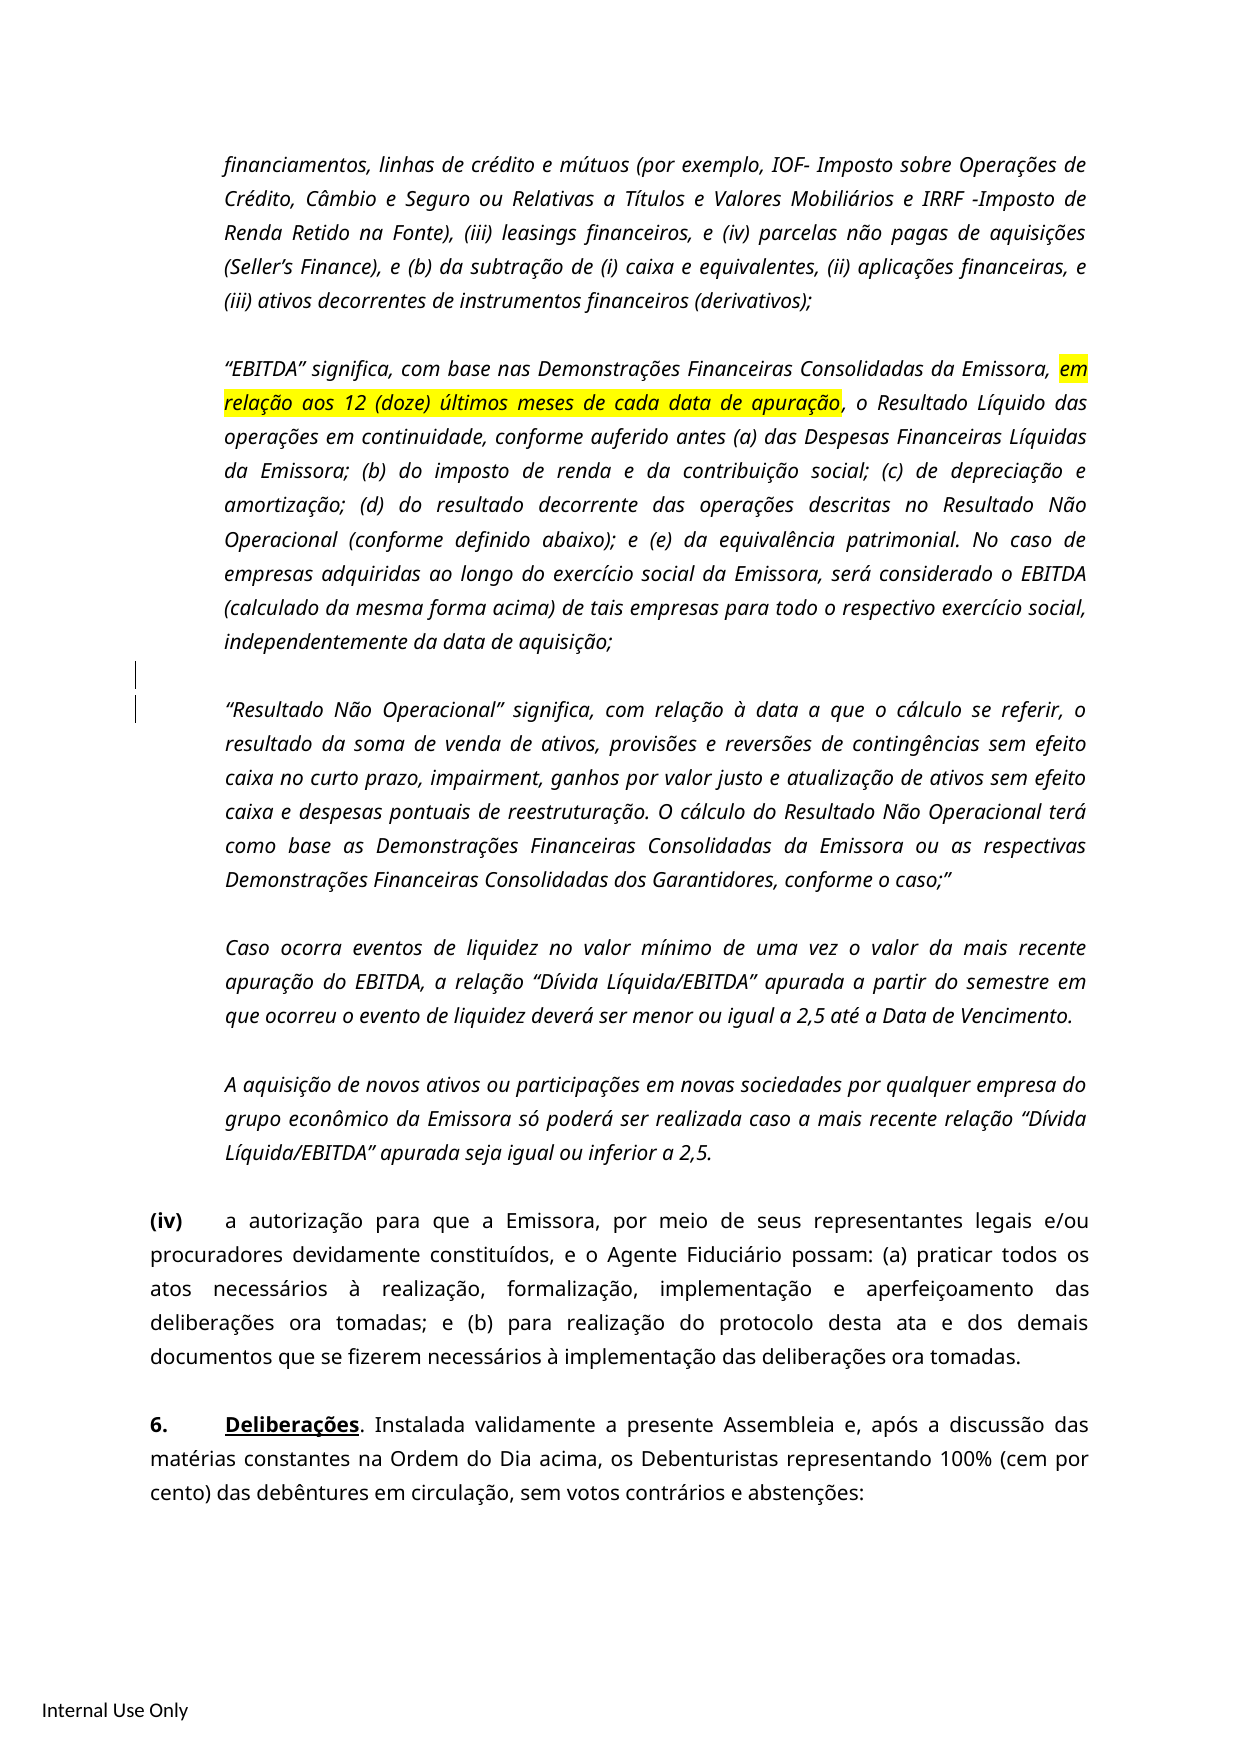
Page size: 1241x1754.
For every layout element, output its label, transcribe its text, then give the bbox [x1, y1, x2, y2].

list Caso ocorra eventos de liquidez no valor mínimo de uma vez o valor da mais recente apuração do EBITDA, a relação “Dívida Líquida/EBITDA” apurada a partir do semestre em que ocorreu o evento de liquidez deverá ser menor ou igual a 2,5 até a Data de Vencimento. [225, 933, 1090, 1030]
list “Resultado Não Operacional” significa, com relação à data a que o cálculo se referir, o resultado da soma de venda de ativos, provisões e reversões de contingências sem efeito caixa no curto prazo, impairment, ganhos por valor justo e atualização de ativos sem efeito caixa e despesas pontuais de reestruturação. O cálculo do Resultado Não Operacional terá como base as Demonstrações Financeiras Consolidadas da Emissora ou as respectivas Demonstrações Financeiras Consolidadas dos Garantidores, conforme o caso;” [225, 695, 1090, 894]
list a autorização para que a Emissora, por meio de seus representantes legais e/ou procuradores devidamente constituídos, e o Agente Fiduciário possam: (a) praticar todos os atos necessários à realização, formalização, implementação e aperfeiçoamento das deliberações ora tomadas; e (b) para realização do protocolo desta ata e dos demais documentos que se fizerem necessários à implementação das deliberações ora tomadas. [150, 1206, 1090, 1371]
list A aquisição de novos ativos ou participações em novas sociedades por qualquer empresa do grupo econômico da Emissora só poderá ser realizada caso a mais recente relação “Dívida Líquida/EBITDA” apurada seja igual ou inferior a 2,5. [225, 1070, 1090, 1166]
list “EBITDA” significa, com base nas Demonstrações Financeiras Consolidadas da Emissora, em relação aos 12 (doze) últimos meses de cada data de apuração, o Resultado Líquido das operações em continuidade, conforme auferido antes (a) das Despesas Financeiras Líquidas da Emissora; (b) do imposto de renda e da contribuição social; (c) de depreciação e amortização; (d) do resultado decorrente das operações descritas no Resultado Não Operacional (conforme definido abaixo); e (e) da equivalência patrimonial. No caso de empresas adquiridas ao longo do exercício social da Emissora, será considerado o EBITDA (calculado da mesma forma acima) de tais empresas para todo o respectivo exercício social, independentemente da data de aquisição; [224, 354, 1090, 655]
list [224, 150, 1090, 315]
list Deliberações. Instalada validamente a presente Assembleia e, após a discussão das matérias constantes na Ordem do Dia acima, os Debenturistas representando 100% (cem por cento) das debêntures em circulação, sem votos contrários e abstenções: [150, 1410, 1090, 1507]
